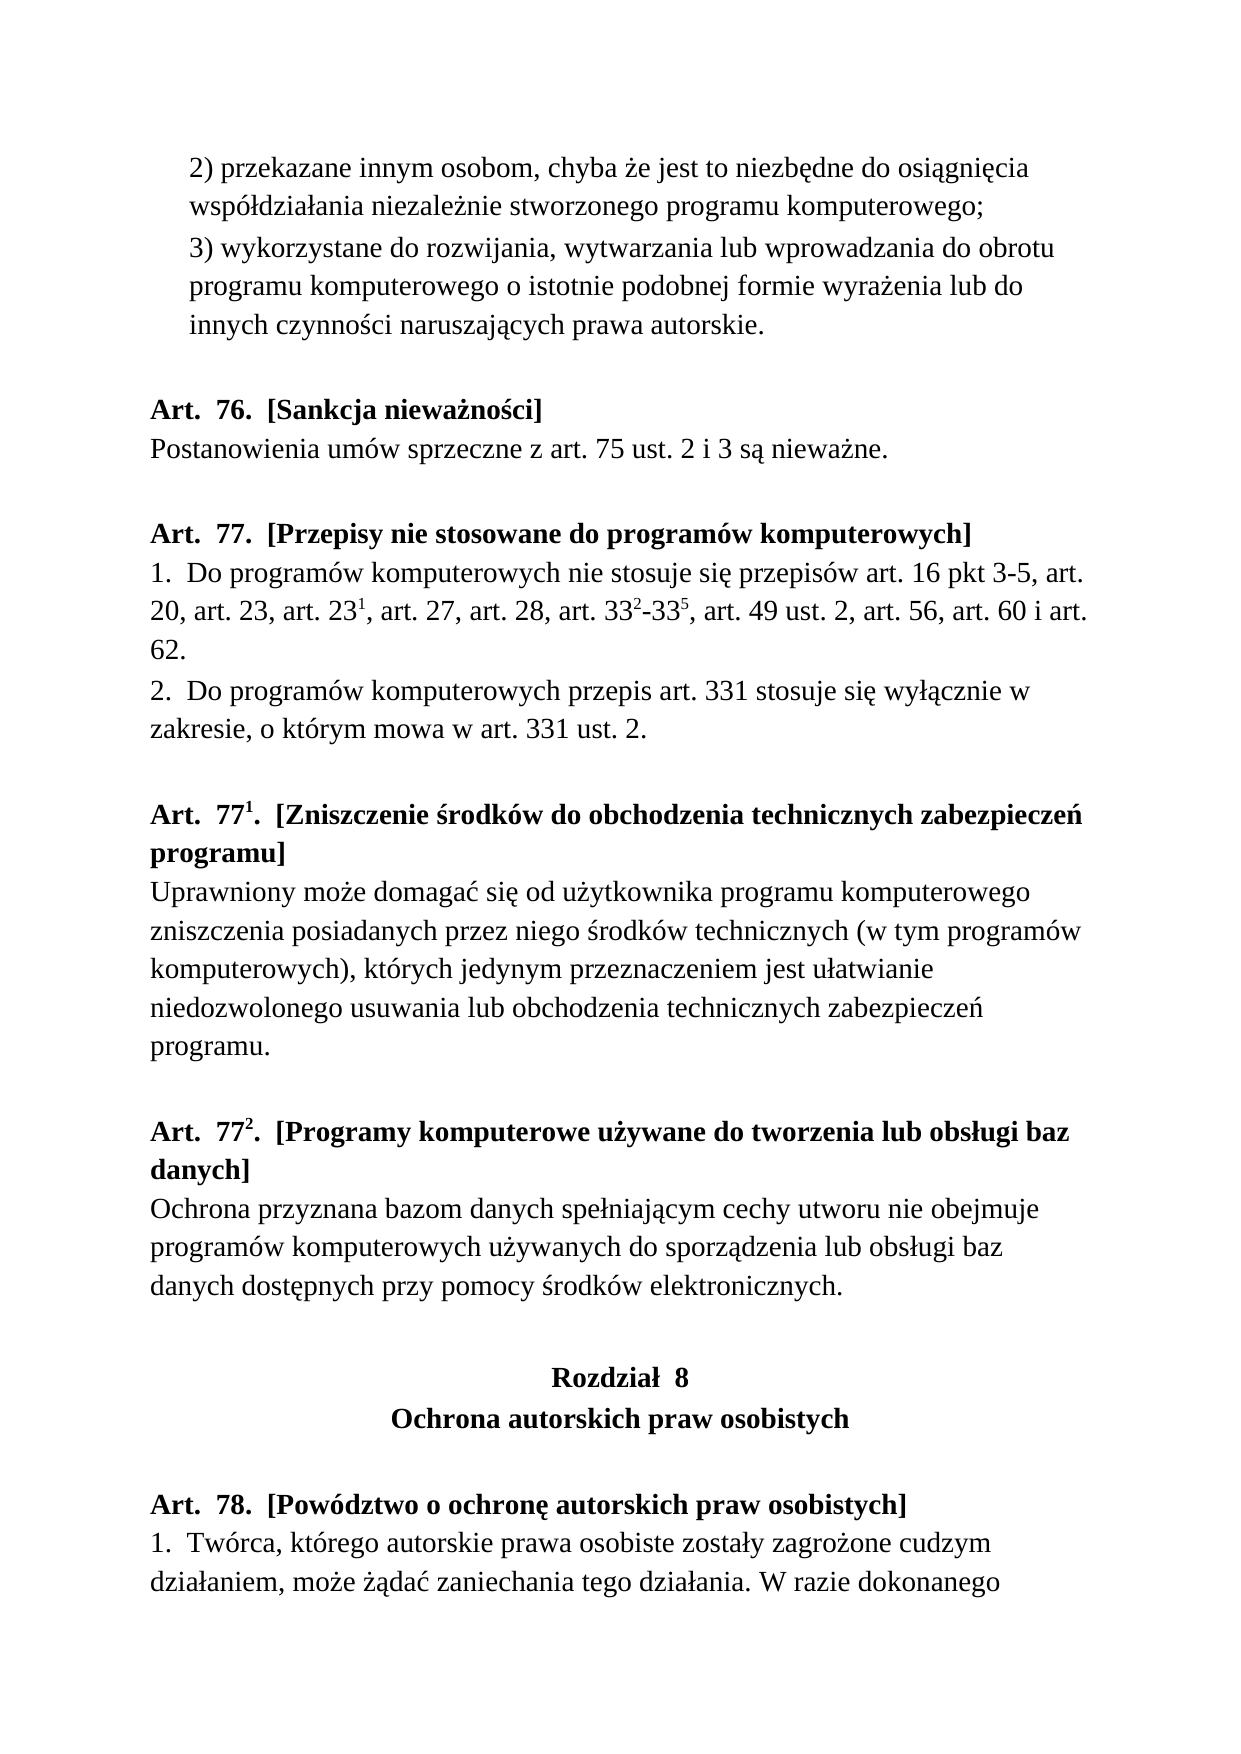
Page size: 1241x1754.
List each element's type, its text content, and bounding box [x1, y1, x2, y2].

text Rozdział 8 [150, 1360, 1090, 1394]
text 3) wykorzystane do rozwijania, wytwarzania lub wprowadzania do obrotu programu komputerowego o istotnie podobnej formie wyrażenia lub do innych czynności naruszających prawa autorskie. [189, 230, 1090, 340]
text Art. 77. [Przepisy nie stosowane do programów komputerowych] [150, 516, 1090, 550]
text 2. Do programów komputerowych przepis art. 331 stosuje się wyłącznie w zakresie, o którym mowa w art. 331 ust. 2. [150, 673, 1090, 745]
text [150, 1525, 1090, 1597]
text Postanowienia umów sprzeczne z art. 75 ust. 2 i 3 są nieważne. [150, 431, 1090, 464]
text Uprawniony może domagać się od użytkownika programu komputerowego zniszczenia posiadanych przez niego środków technicznych (w tym programów komputerowych), których jedynym przeznaczeniem jest ułatwianie niedozwolonego usuwania lub obchodzenia technicznych zabezpieczeń programu. [150, 874, 1090, 1062]
text Art. 78. [Powództwo o ochronę autorskich praw osobistych] [150, 1487, 1090, 1520]
text 1. Do programów komputerowych nie stosuje się przepisów art. 16 pkt 3-5, art. 20, art. 23, art. 231, art. 27, art. 28, art. 332-335, art. 49 ust. 2, art. 56, art. 60 i art. 62. [150, 555, 1090, 665]
text Art. 772. [Programy komputerowe używane do tworzenia lub obsługi baz danych] [150, 1114, 1090, 1186]
text Art. 76. [Sankcja nieważności] [150, 392, 1090, 426]
text Ochrona przyznana bazom danych spełniającym cechy utworu nie obejmuje programów komputerowych używanych do sporządzenia lub obsługi baz danych dostępnych przy pomocy środków elektronicznych. [150, 1191, 1090, 1301]
text Art. 771. [Zniszczenie środków do obchodzenia technicznych zabezpieczeń programu] [150, 797, 1090, 869]
text 2) przekazane innym osobom, chyba że jest to niezbędne do osiągnięcia współdziałania niezależnie stworzonego programu komputerowego; [189, 150, 1090, 222]
text Ochrona autorskich praw osobistych [150, 1401, 1090, 1435]
